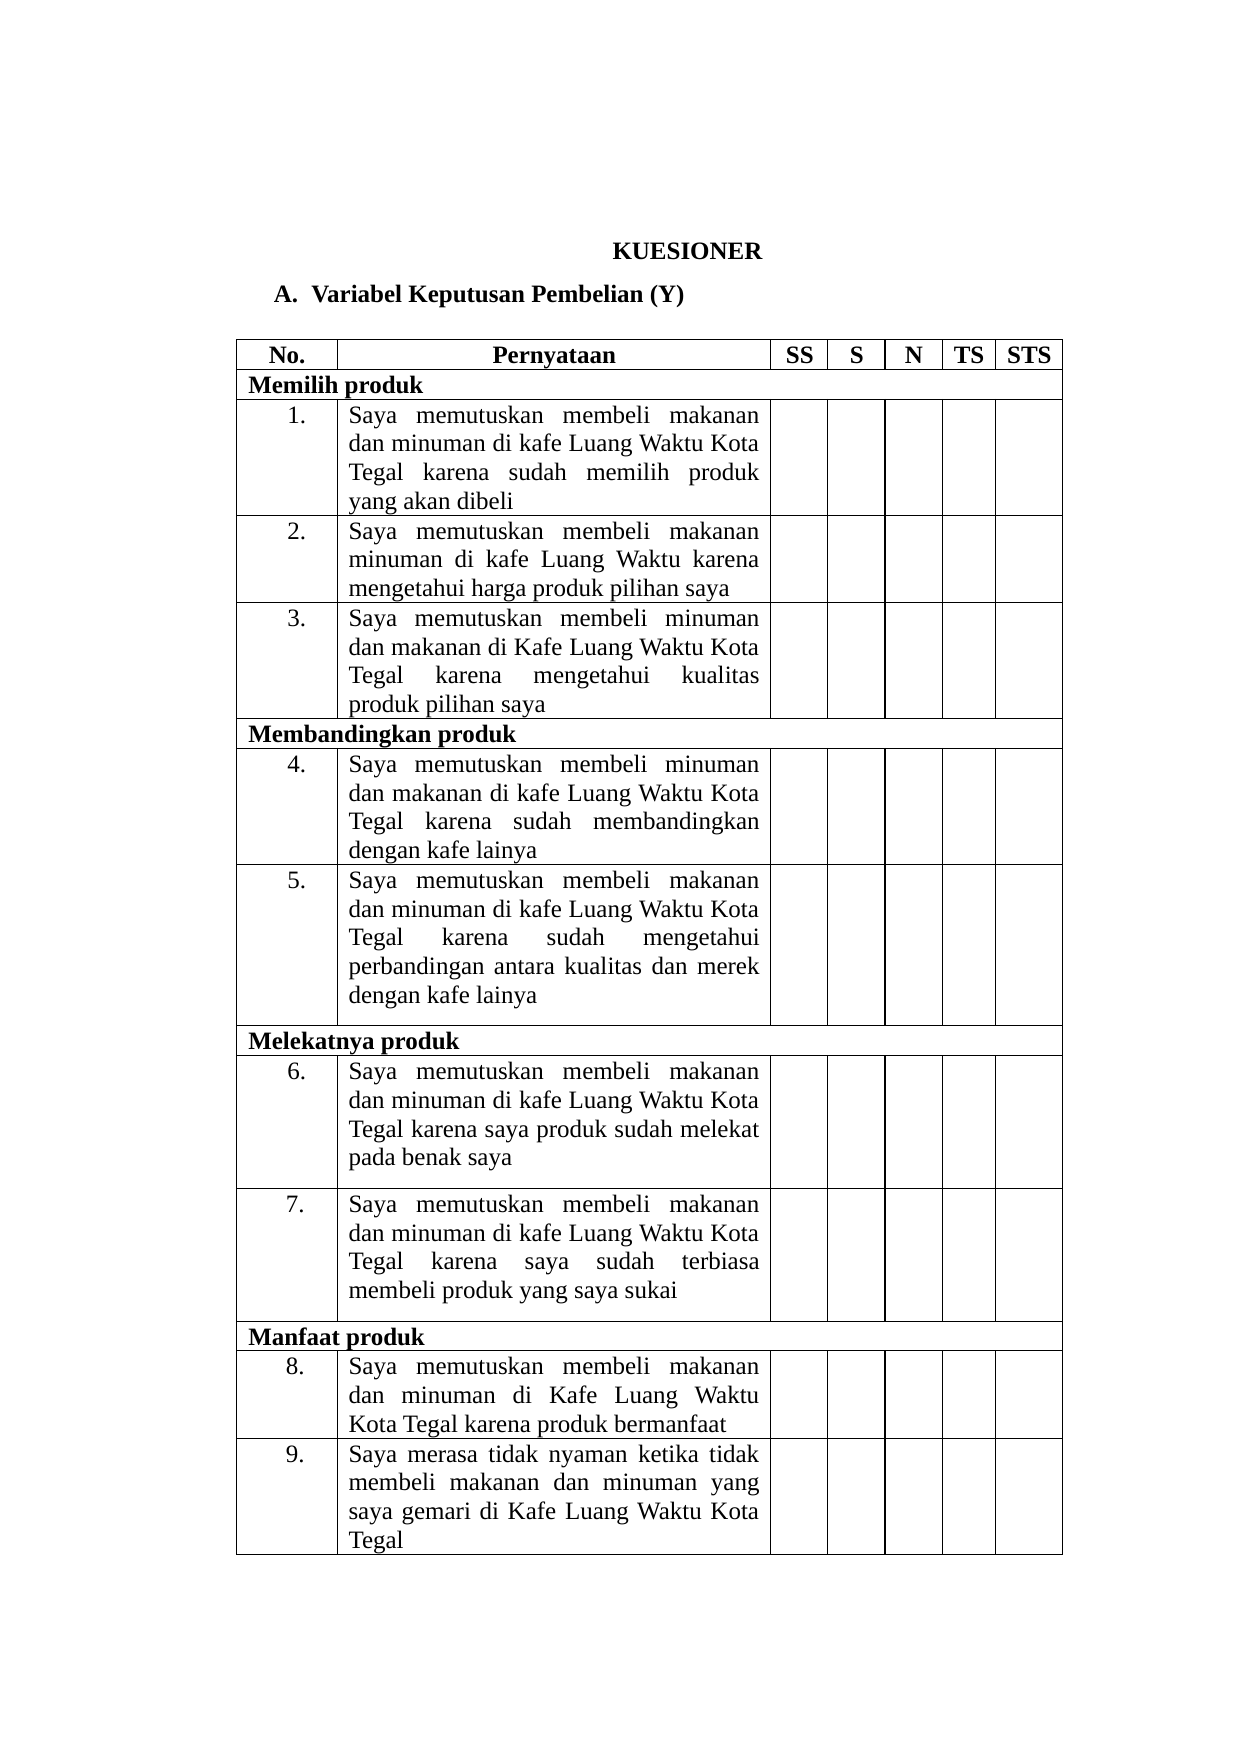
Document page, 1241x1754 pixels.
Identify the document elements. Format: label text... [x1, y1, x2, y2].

table_cell Saya memutuskan membeli makanan dan minuman di kafe Luang Waktu Kota Tegal karena saya produk sudah melekat pada benak saya [338, 1056, 770, 1188]
table_cell [828, 1439, 884, 1554]
table_cell [828, 1351, 884, 1438]
table_header No. [237, 340, 337, 369]
table_cell [771, 1351, 827, 1438]
table_cell Manfaat produk [237, 1322, 1062, 1350]
list Variabel Keputusan Pembelian (Y) [274, 279, 1063, 308]
table_cell [237, 749, 337, 864]
table_cell Saya memutuskan membeli makanan dan minuman di kafe Luang Waktu Kota Tegal karena sudah memilih produk yang akan dibeli [338, 400, 770, 515]
table_cell [828, 603, 884, 718]
table_cell [771, 603, 827, 718]
table_cell Saya memutuskan membeli makanan minuman di kafe Luang Waktu karena mengetahui harga produk pilihan saya [338, 516, 770, 602]
table_header SS [771, 340, 827, 369]
table_cell [828, 1189, 884, 1321]
table_cell [237, 1439, 337, 1554]
table_cell [886, 865, 942, 1025]
table_cell [943, 1351, 995, 1438]
table_cell [771, 1056, 827, 1188]
table_cell [771, 749, 827, 864]
table_cell Saya memutuskan membeli makanan dan minuman di kafe Luang Waktu Kota Tegal karena saya sudah terbiasa membeli produk yang saya sukai [338, 1189, 770, 1321]
table_cell [943, 1056, 995, 1188]
table_cell [943, 1439, 995, 1554]
table_cell [237, 516, 337, 602]
table_cell Saya memutuskan membeli makanan dan minuman di kafe Luang Waktu Kota Tegal karena sudah mengetahui perbandingan antara kualitas dan merek dengan kafe lainya [338, 865, 770, 1025]
table_cell [886, 1189, 942, 1321]
table_cell [828, 400, 884, 515]
table_cell [237, 400, 337, 515]
table_cell [886, 1351, 942, 1438]
list KUESIONER [311, 236, 1063, 265]
table_cell [771, 400, 827, 515]
table_cell [996, 1439, 1062, 1554]
table_cell [886, 749, 942, 864]
table_cell [771, 1189, 827, 1321]
table_cell [237, 1056, 337, 1188]
table_cell [886, 1056, 942, 1188]
table_cell [771, 1439, 827, 1554]
table_cell [996, 1189, 1062, 1321]
table_header STS [996, 340, 1062, 369]
table_cell [996, 516, 1062, 602]
table_cell [237, 865, 337, 1025]
table_cell [886, 1439, 942, 1554]
table_cell [996, 865, 1062, 1025]
table_header Pernyataan [338, 340, 770, 369]
table_cell [943, 603, 995, 718]
table_cell [237, 603, 337, 718]
table_cell Saya merasa tidak nyaman ketika tidak membeli makanan dan minuman yang saya gemari di Kafe Luang Waktu Kota Tegal [338, 1439, 770, 1554]
table_cell [828, 865, 884, 1025]
table_cell [996, 603, 1062, 718]
table_cell [996, 400, 1062, 515]
table_cell [996, 749, 1062, 864]
table_cell [996, 1056, 1062, 1188]
table_cell [943, 516, 995, 602]
table_cell [771, 865, 827, 1025]
table_cell [943, 749, 995, 864]
table_cell [237, 1351, 337, 1438]
table_cell Saya memutuskan membeli minuman dan makanan di kafe Luang Waktu Kota Tegal karena sudah membandingkan dengan kafe lainya [338, 749, 770, 864]
table_cell [828, 516, 884, 602]
table_cell [886, 516, 942, 602]
table_cell [996, 1351, 1062, 1438]
table_cell Memilih produk [237, 370, 1062, 399]
table_cell [886, 603, 942, 718]
table_cell [943, 400, 995, 515]
table_cell [828, 1056, 884, 1188]
table_cell Melekatnya produk [237, 1026, 1062, 1055]
table_cell [886, 400, 942, 515]
table_cell [771, 516, 827, 602]
table_cell [828, 749, 884, 864]
table_cell Membandingkan produk [237, 719, 1062, 748]
table_cell [237, 1189, 337, 1321]
table_header S [828, 340, 884, 369]
table_header TS [943, 340, 995, 369]
table_cell Saya memutuskan membeli makanan dan minuman di Kafe Luang Waktu Kota Tegal karena produk bermanfaat [338, 1351, 770, 1438]
table_cell [943, 865, 995, 1025]
table_cell Saya memutuskan membeli minuman dan makanan di Kafe Luang Waktu Kota Tegal karena mengetahui kualitas produk pilihan saya [338, 603, 770, 718]
table_header N [886, 340, 942, 369]
table_cell [943, 1189, 995, 1321]
